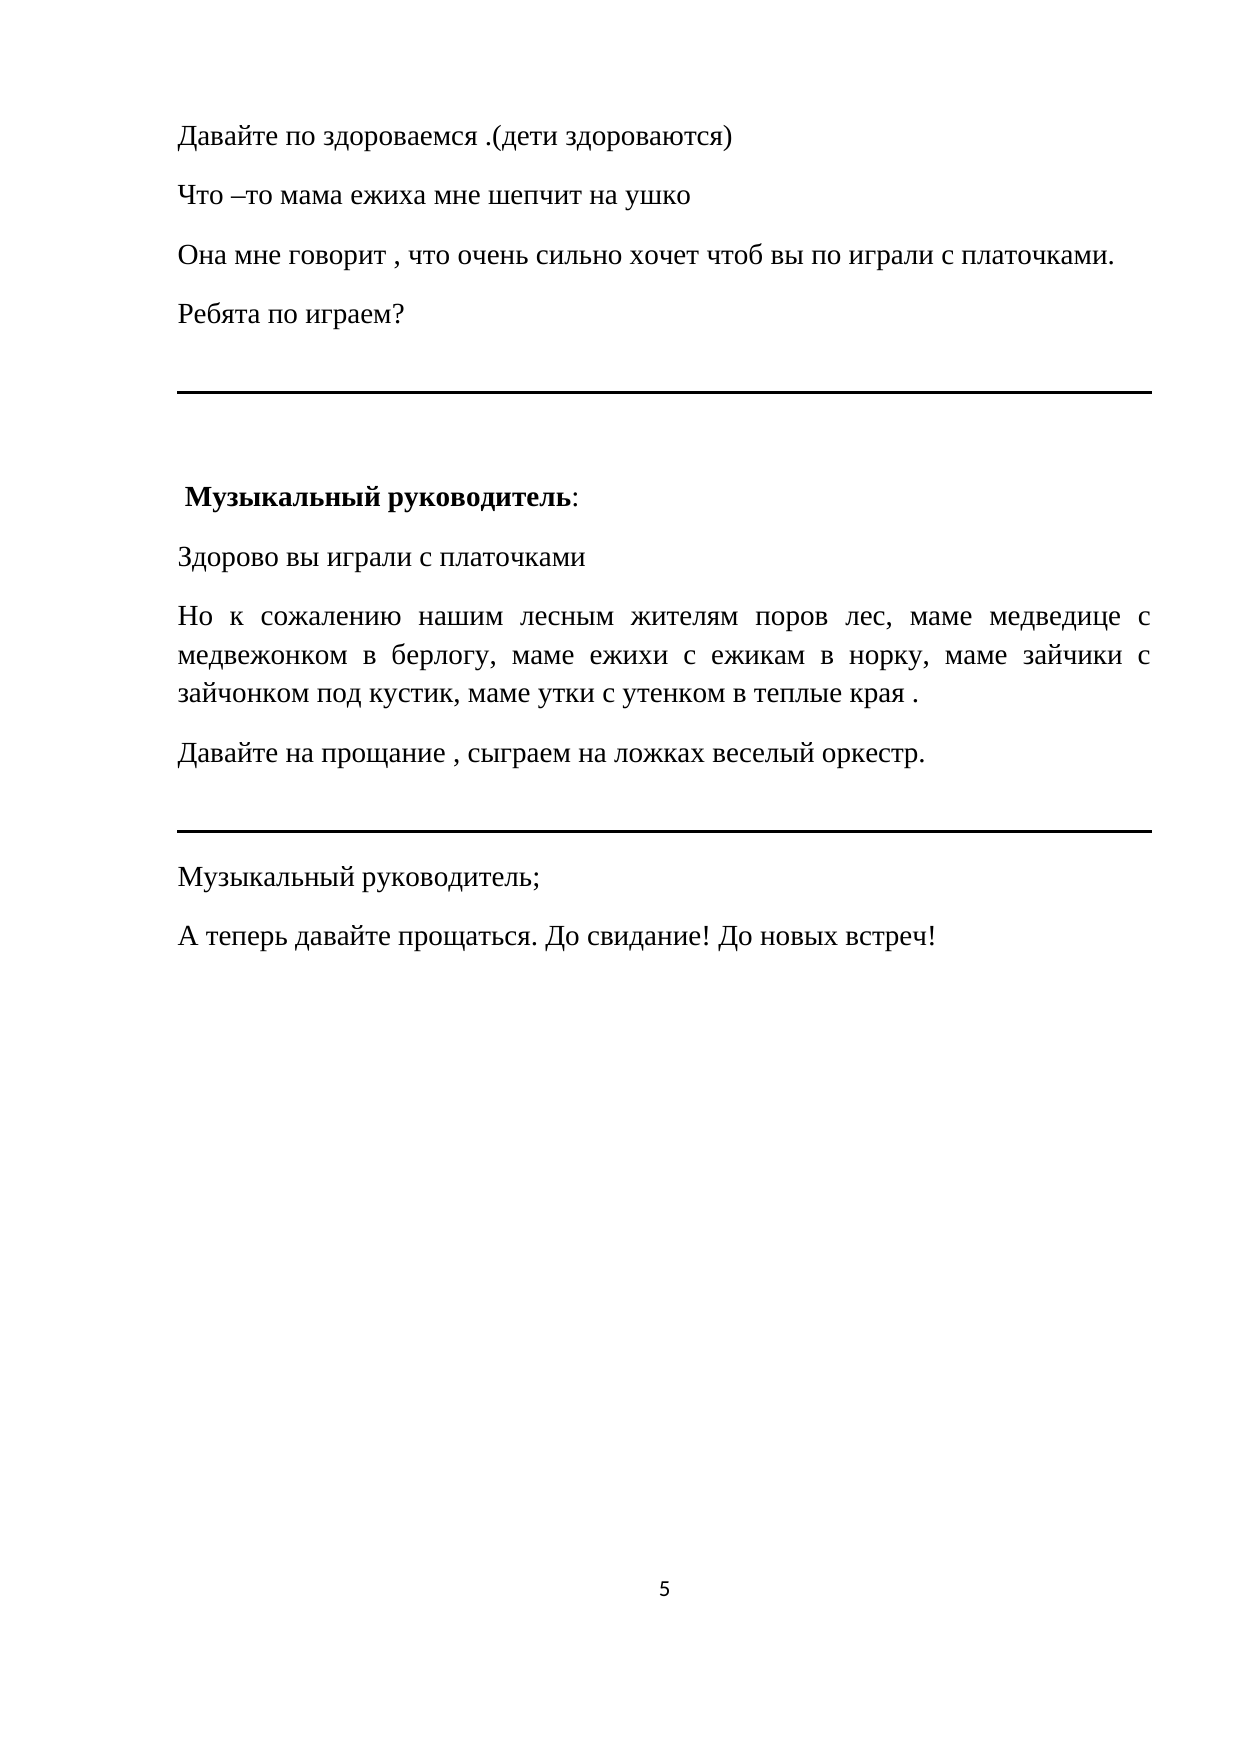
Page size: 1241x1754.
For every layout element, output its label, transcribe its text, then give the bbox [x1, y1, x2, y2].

text Музыкальный руководитель; [177, 859, 1152, 892]
text Что –то мама ежиха мне шепчит на ушко [177, 177, 1152, 211]
text Ребята по играем? [177, 296, 1152, 330]
text Давайте по здороваемся .(дети здороваются) [177, 118, 1152, 152]
text Музыкальный руководитель: [177, 479, 1152, 513]
text Но к сожалению нашим лесным жителям поров лес, маме медведице с медвежонком в берлогу, маме ежихи с ежикам в норку, маме зайчики с зайчонком под кустик, маме утки с утенком в теплые края . [177, 598, 1152, 709]
text Здорово вы играли с платочками [177, 539, 1152, 572]
text Она мне говорит , что очень сильно хочет чтоб вы по играли с платочками. [177, 237, 1152, 270]
text Давайте на прощание , сыграем на ложках веселый оркестр. [177, 735, 1152, 768]
text А теперь давайте прощаться. До свидание! До новых встреч! [177, 918, 1152, 952]
